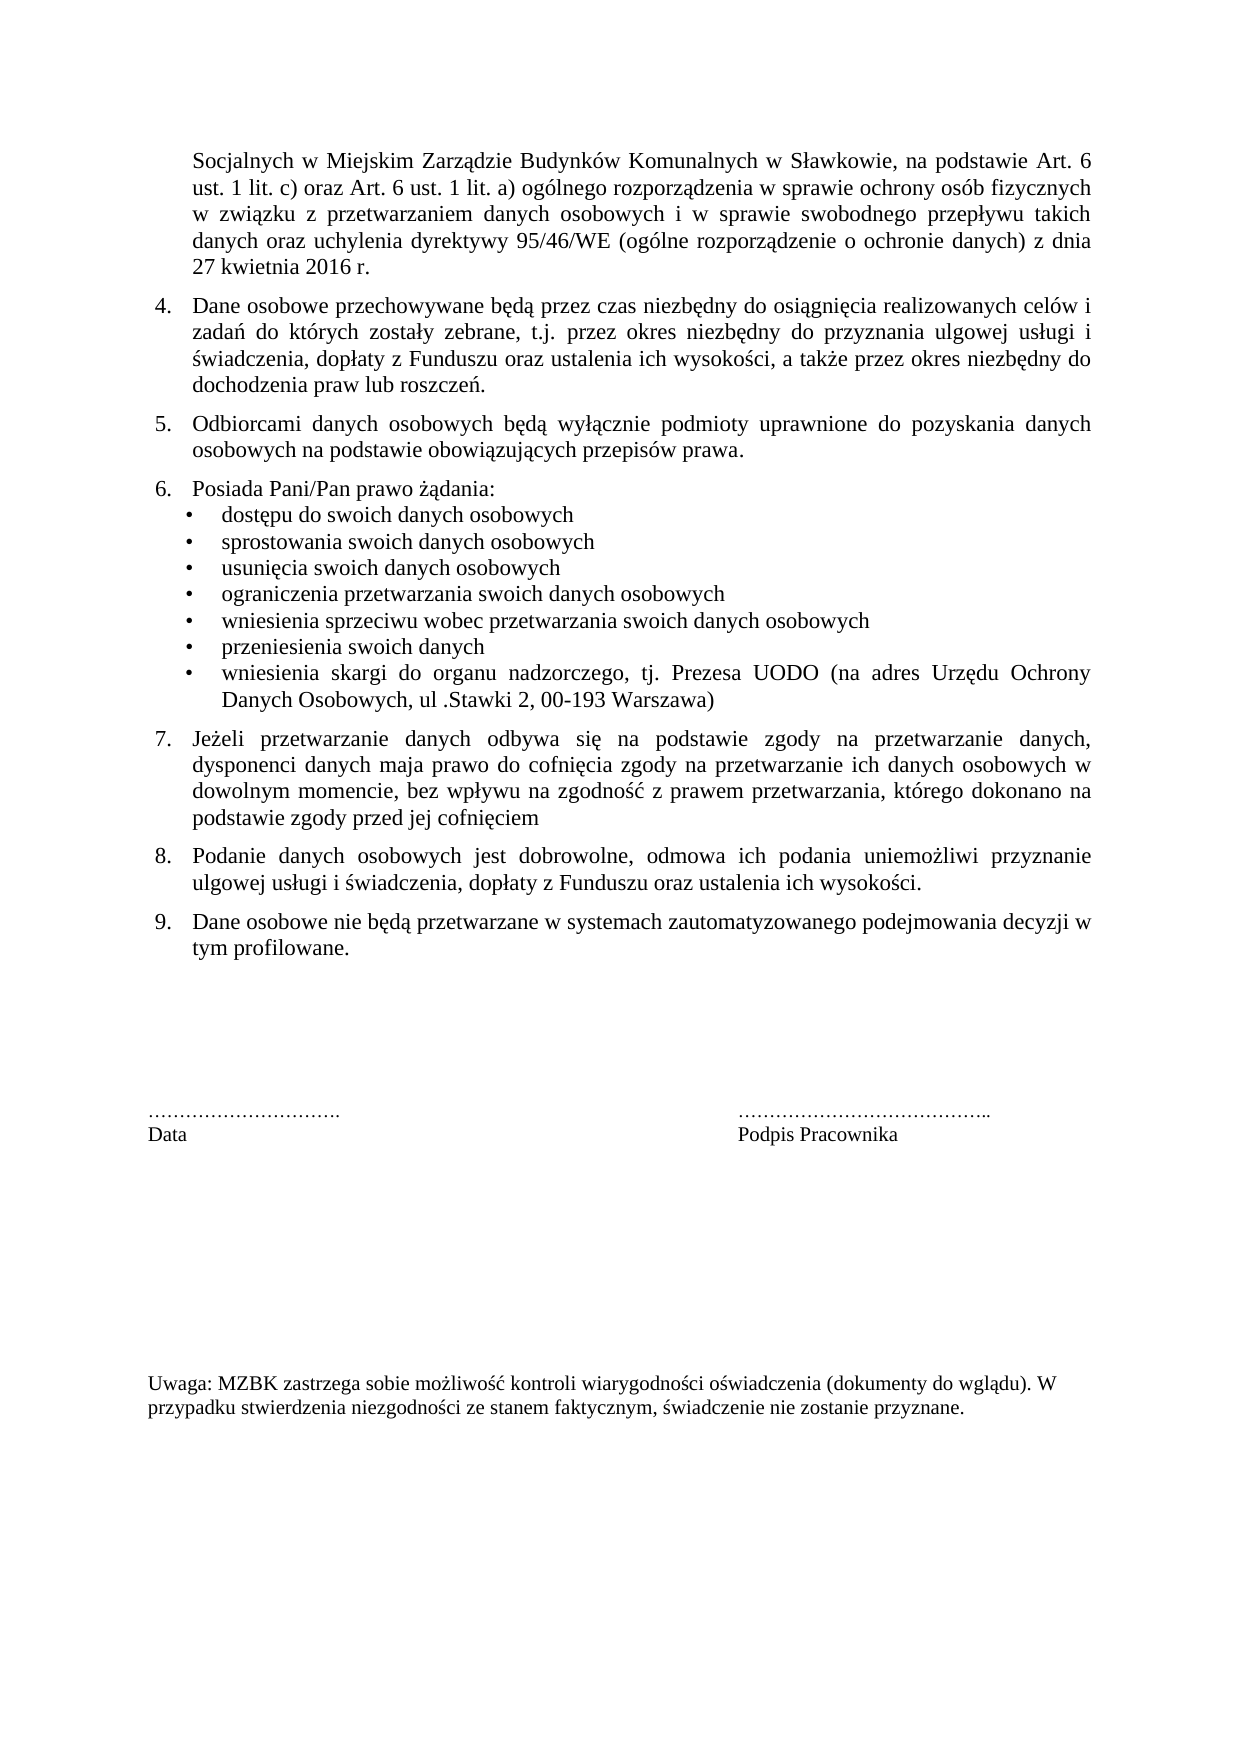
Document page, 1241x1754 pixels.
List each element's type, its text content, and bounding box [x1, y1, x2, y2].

text • sprostowania swoich danych osobowych [185, 528, 1093, 554]
text • wniesienia sprzeciwu wobec przetwarzania swoich danych osobowych [185, 607, 1093, 633]
list Posiada Pani/Pan prawo żądania: [155, 475, 1093, 501]
list Dane osobowe nie będą przetwarzane w systemach zautomatyzowanego podejmowania decyzji w tym profilowane. [154, 908, 1093, 961]
list Dane osobowe przechowywane będą przez czas niezbędny do osiągnięcia realizowanych celów i zadań do których zostały zebrane, t.j. przez okres niezbędny do przyznania ulgowej usługi i świadczenia, dopłaty z Funduszu oraz ustalenia ich wysokości, a także przez okres niezbędny do dochodzenia praw lub roszczeń. [154, 292, 1093, 397]
text • przeniesienia swoich danych [185, 633, 1093, 659]
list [154, 148, 1093, 279]
text • ograniczenia przetwarzania swoich danych osobowych [185, 580, 1093, 607]
text Data Podpis Pracownika [148, 1122, 1093, 1146]
list Podanie danych osobowych jest dobrowolne, odmowa ich podania uniemożliwi przyznanie ulgowej usługi i świadczenia, dopłaty z Funduszu oraz ustalenia ich wysokości. [154, 843, 1093, 895]
list Odbiorcami danych osobowych będą wyłącznie podmioty uprawnione do pozyskania danych osobowych na podstawie obowiązujących przepisów prawa. [154, 410, 1093, 462]
list Jeżeli przetwarzanie danych odbywa się na podstawie zgody na przetwarzanie danych, dysponenci danych maja prawo do cofnięcia zgody na przetwarzanie ich danych osobowych w dowolnym momencie, bez wpływu na zgodność z prawem przetwarzania, którego dokonano na podstawie zgody przed jej cofnięciem [154, 725, 1093, 830]
text • usunięcia swoich danych osobowych [185, 554, 1093, 580]
text • wniesienia skargi do organu nadzorczego, tj. Prezesa UODO (na adres Urzędu Ochrony Danych Osobowych, ul .Stawki 2, 00-193 Warszawa) [185, 659, 1093, 712]
text Uwaga: MZBK zastrzega sobie możliwość kontroli wiarygodności oświadczenia (dokumenty do wglądu). W przypadku stwierdzenia niezgodności ze stanem faktycznym, świadczenie nie zostanie przyznane. [148, 1371, 1093, 1419]
text • dostępu do swoich danych osobowych [185, 501, 1093, 528]
text …………………………. ………………………………….. [148, 1100, 1093, 1122]
